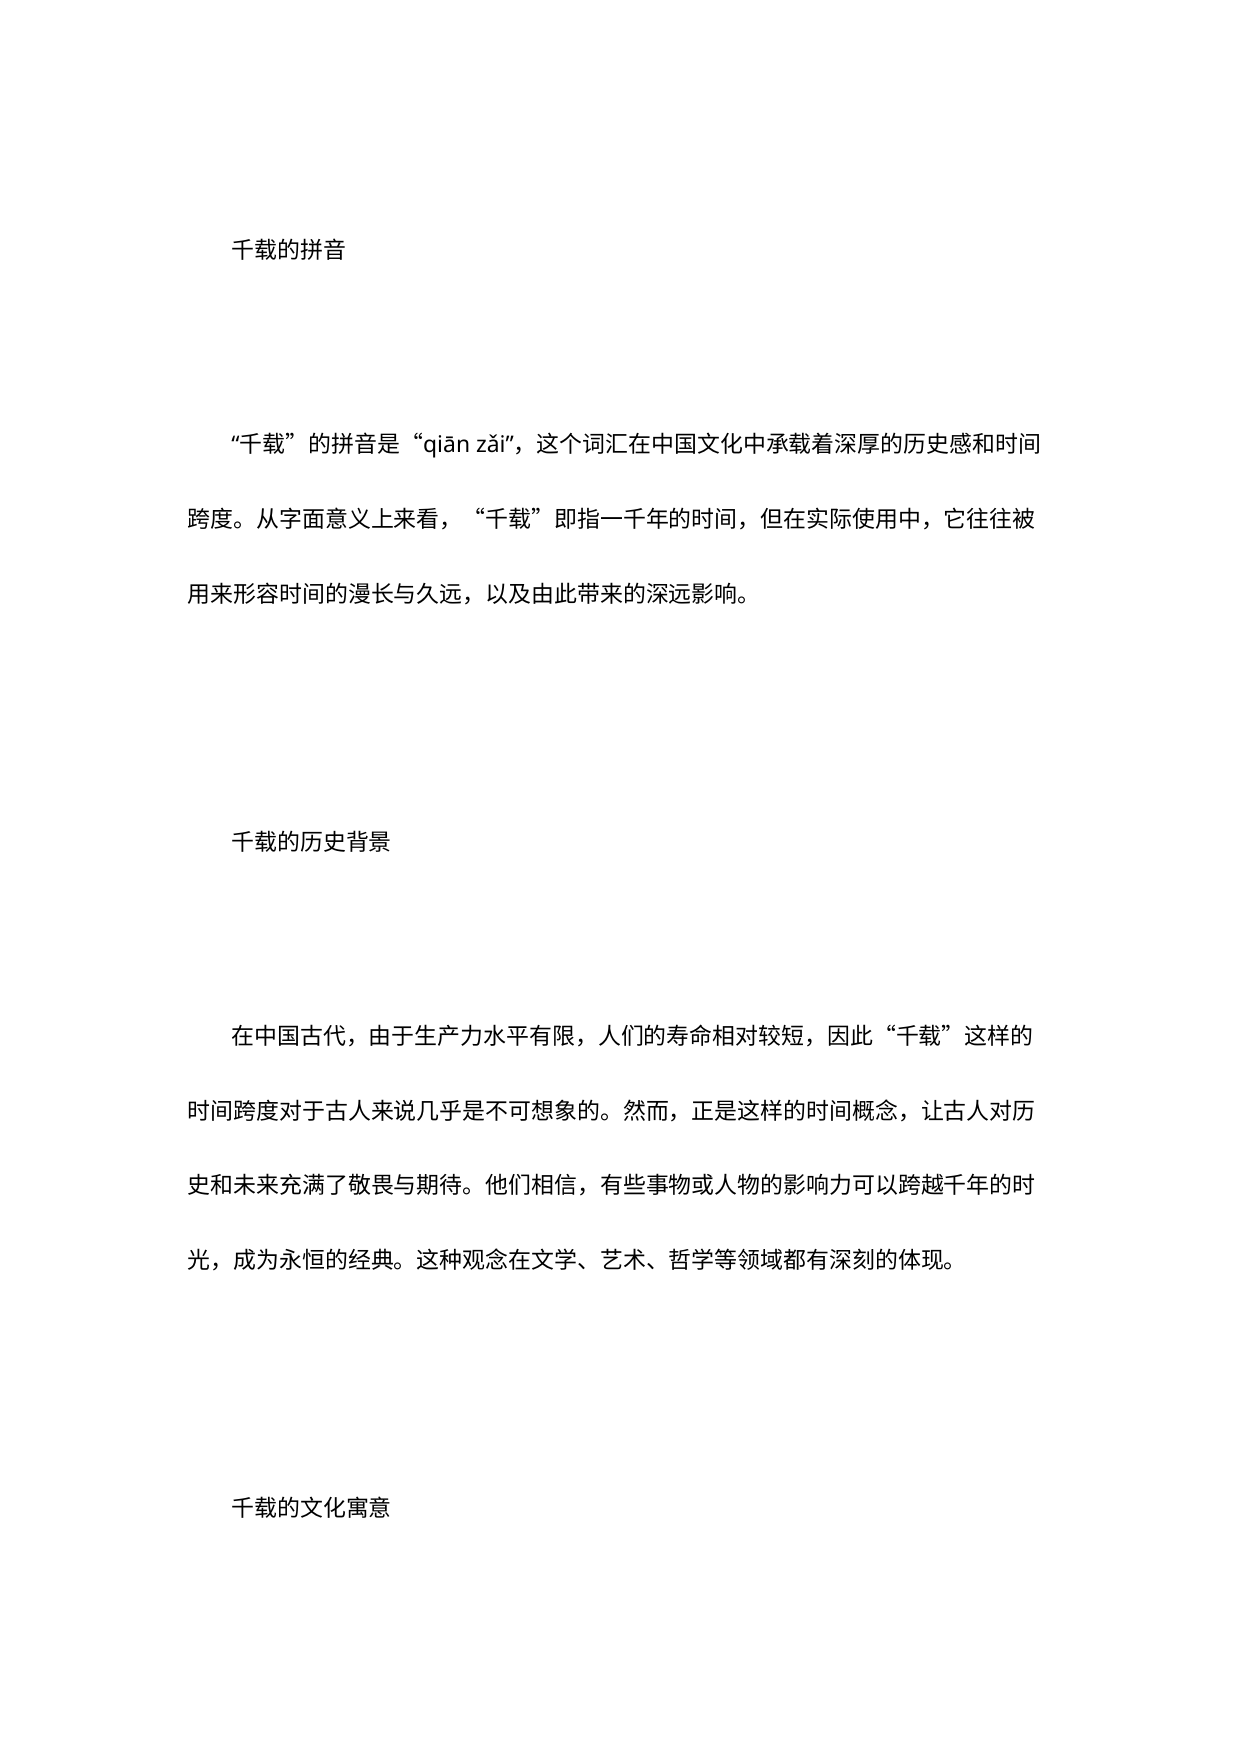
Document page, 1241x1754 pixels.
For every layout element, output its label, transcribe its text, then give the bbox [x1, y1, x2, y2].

text 在中国古代，由于生产力水平有限，人们的寿命相对较短，因此“千载”这样的时间跨度对于古人来说几乎是不可想象的。然而，正是这样的时间概念，让古人对历史和未来充满了敬畏与期待。他们相信，有些事物或人物的影响力可以跨越千年的时光，成为永恒的经典。这种观念在文学、艺术、哲学等领域都有深刻的体现。 [187, 1002, 1053, 1291]
text 千载的历史背景 [187, 808, 1053, 873]
text 千载的文化寓意 [187, 1474, 1053, 1539]
text 千载的拼音 [187, 216, 1053, 281]
text “千载”的拼音是“qiān zǎi”，这个词汇在中国文化中承载着深厚的历史感和时间跨度。从字面意义上来看，“千载”即指一千年的时间，但在实际使用中，它往往被用来形容时间的漫长与久远，以及由此带来的深远影响。 [187, 410, 1053, 624]
